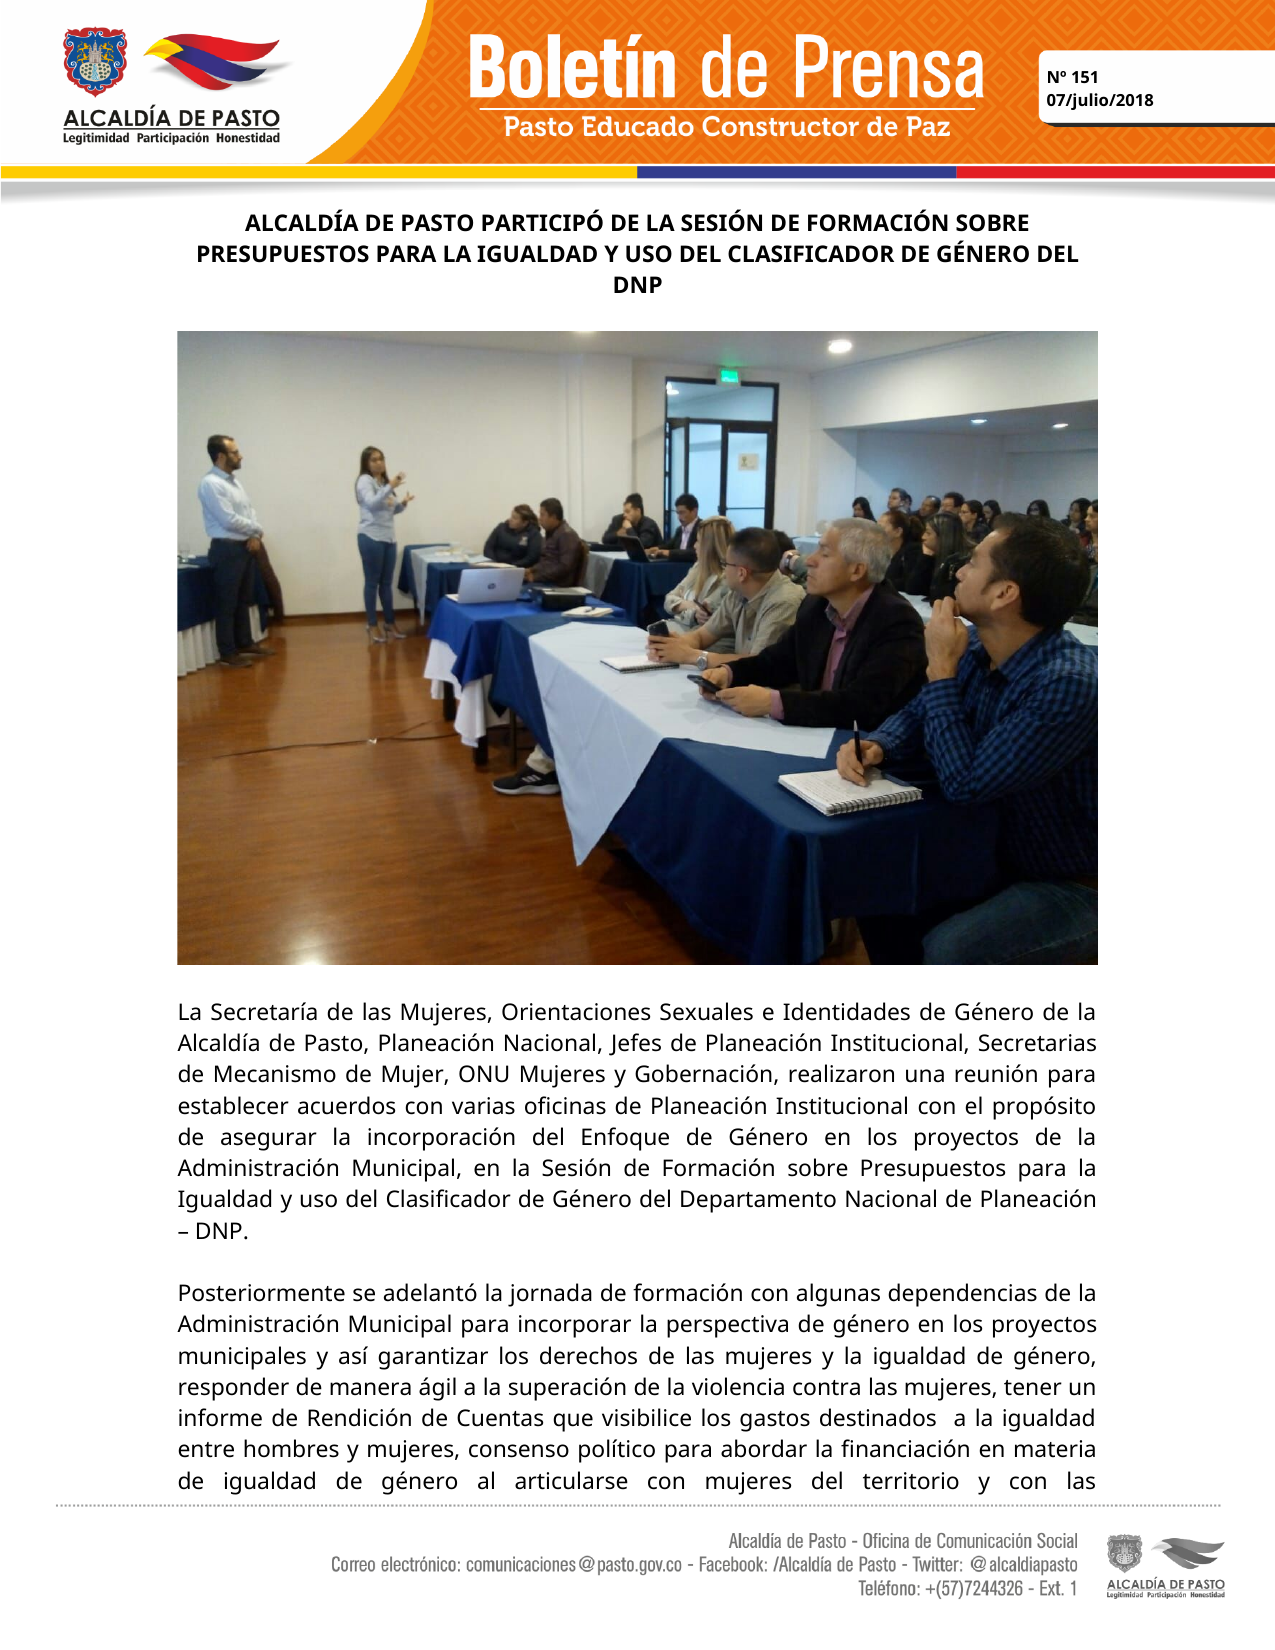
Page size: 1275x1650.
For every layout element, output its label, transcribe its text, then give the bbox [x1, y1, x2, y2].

text ALCALDÍA DE PASTO PARTICIPÓ DE LA SESIÓN DE FORMACIÓN SOBRE PRESUPUESTOS PARA LA IGUALDAD Y USO DEL CLASIFICADOR DE GÉNERO DEL DNP [177, 207, 1098, 301]
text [177, 1277, 1098, 1496]
picture [0, 0, 1275, 1645]
text La Secretaría de las Mujeres, Orientaciones Sexuales e Identidades de Género de la Alcaldía de Pasto, Planeación Nacional, Jefes de Planeación Institucional, Secretarias de Mecanismo de Mujer, ONU Mujeres y Gobernación, realizaron una reunión para establecer acuerdos con varias oficinas de Planeación Institucional con el propósito de asegurar la incorporación del Enfoque de Género en los proyectos de la Administración Municipal, en la Sesión de Formación sobre Presupuestos para la Igualdad y uso del Clasificador de Género del Departamento Nacional de Planeación – DNP. [177, 996, 1098, 1246]
